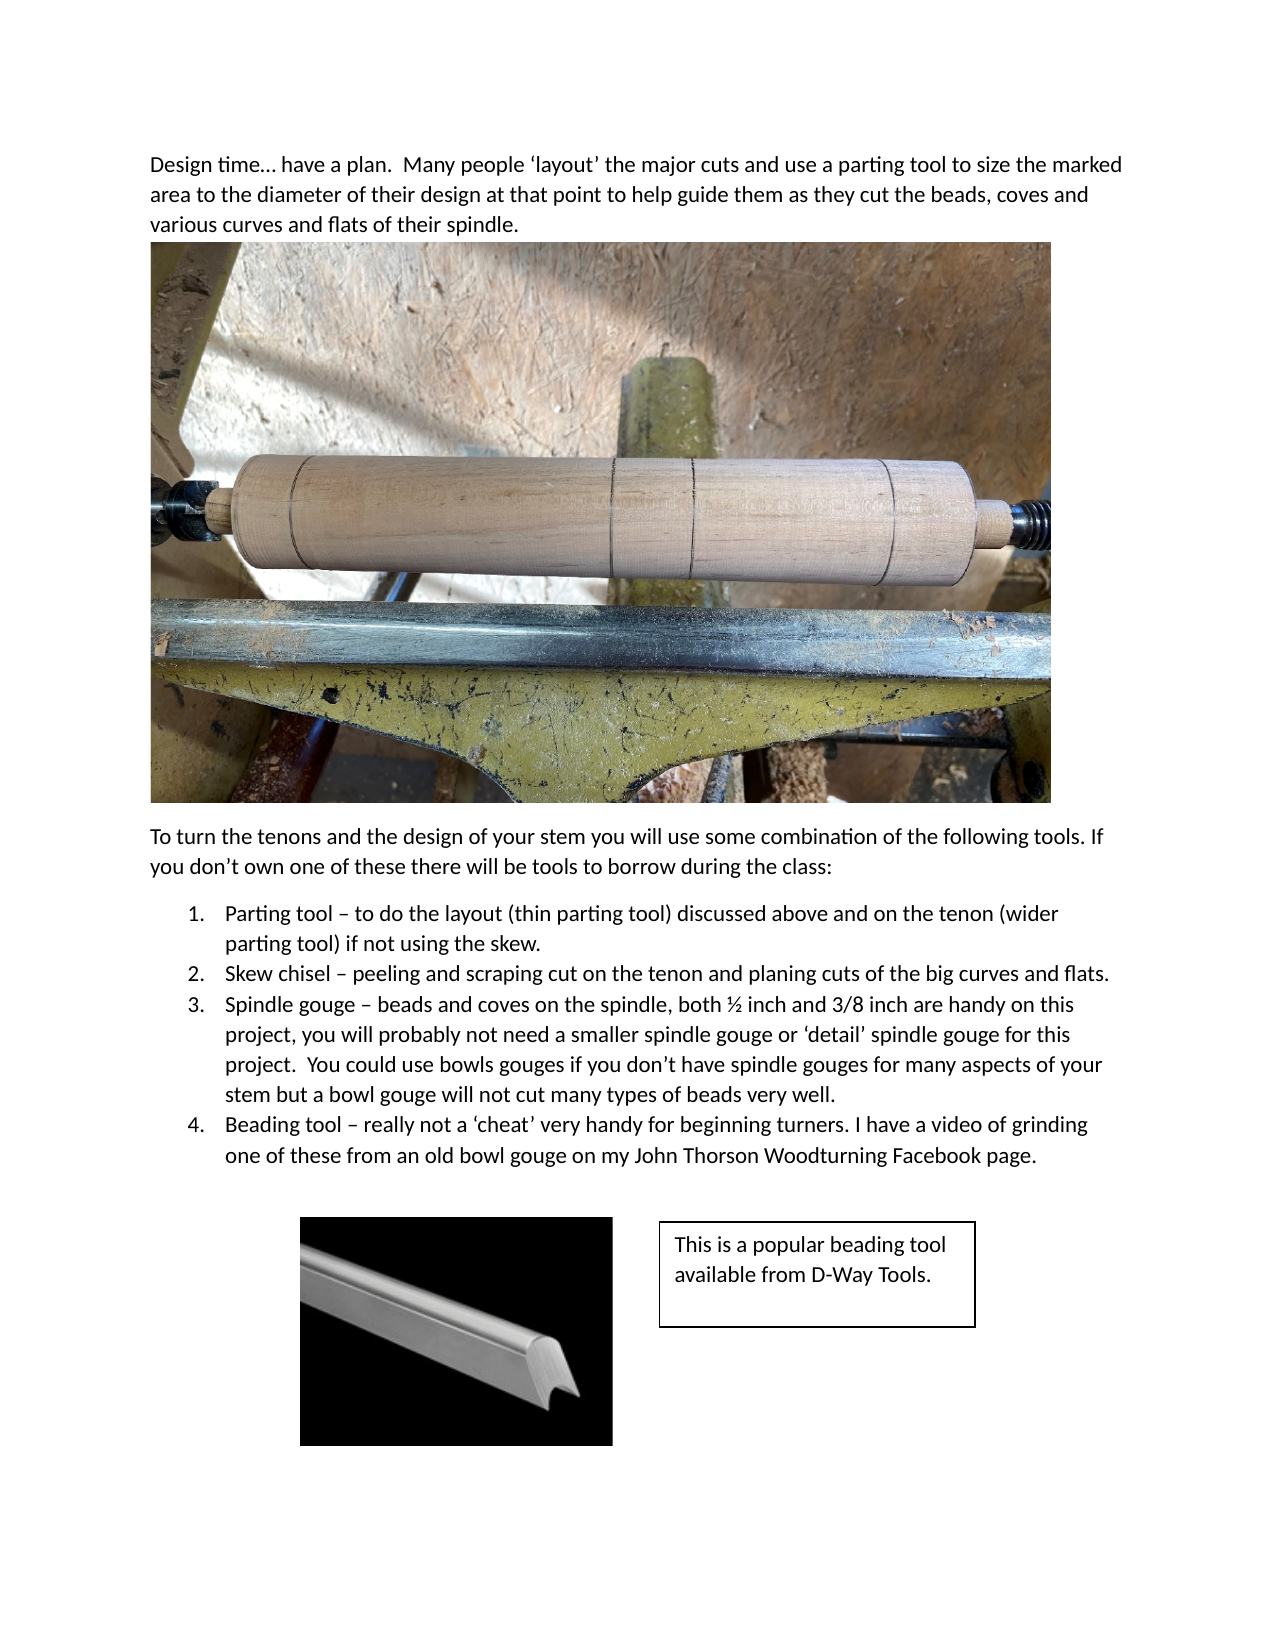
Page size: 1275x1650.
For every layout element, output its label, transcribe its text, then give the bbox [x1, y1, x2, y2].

list Parting tool – to do the layout (thin parting tool) discussed above and on the tenon (wider parting tool) if not using the skew. [187, 899, 1125, 957]
picture [152, 242, 1050, 802]
list Beading tool – really not a ‘cheat’ very handy for beginning turners. I have a video of grinding one of these from an old bowl gouge on my John Thorson Woodturning Facebook page. [187, 1111, 1125, 1199]
text To turn the tenons and the design of your stem you will use some combination of the following tools. If you don’t own one of these there will be tools to borrow during the class: [150, 822, 1125, 880]
picture [300, 1217, 613, 1446]
list Skew chisel – peeling and scraping cut on the tenon and planing cuts of the big curves and flats. [187, 959, 1125, 988]
list Spindle gouge – beads and coves on the spindle, both ½ inch and 3/8 inch are handy on this project, you will probably not need a smaller spindle gouge or ‘detail’ spindle gouge for this project. You could use bowls gouges if you don’t have spindle gouges for many aspects of your stem but a bowl gouge will not cut many types of beads very well. [187, 990, 1125, 1108]
